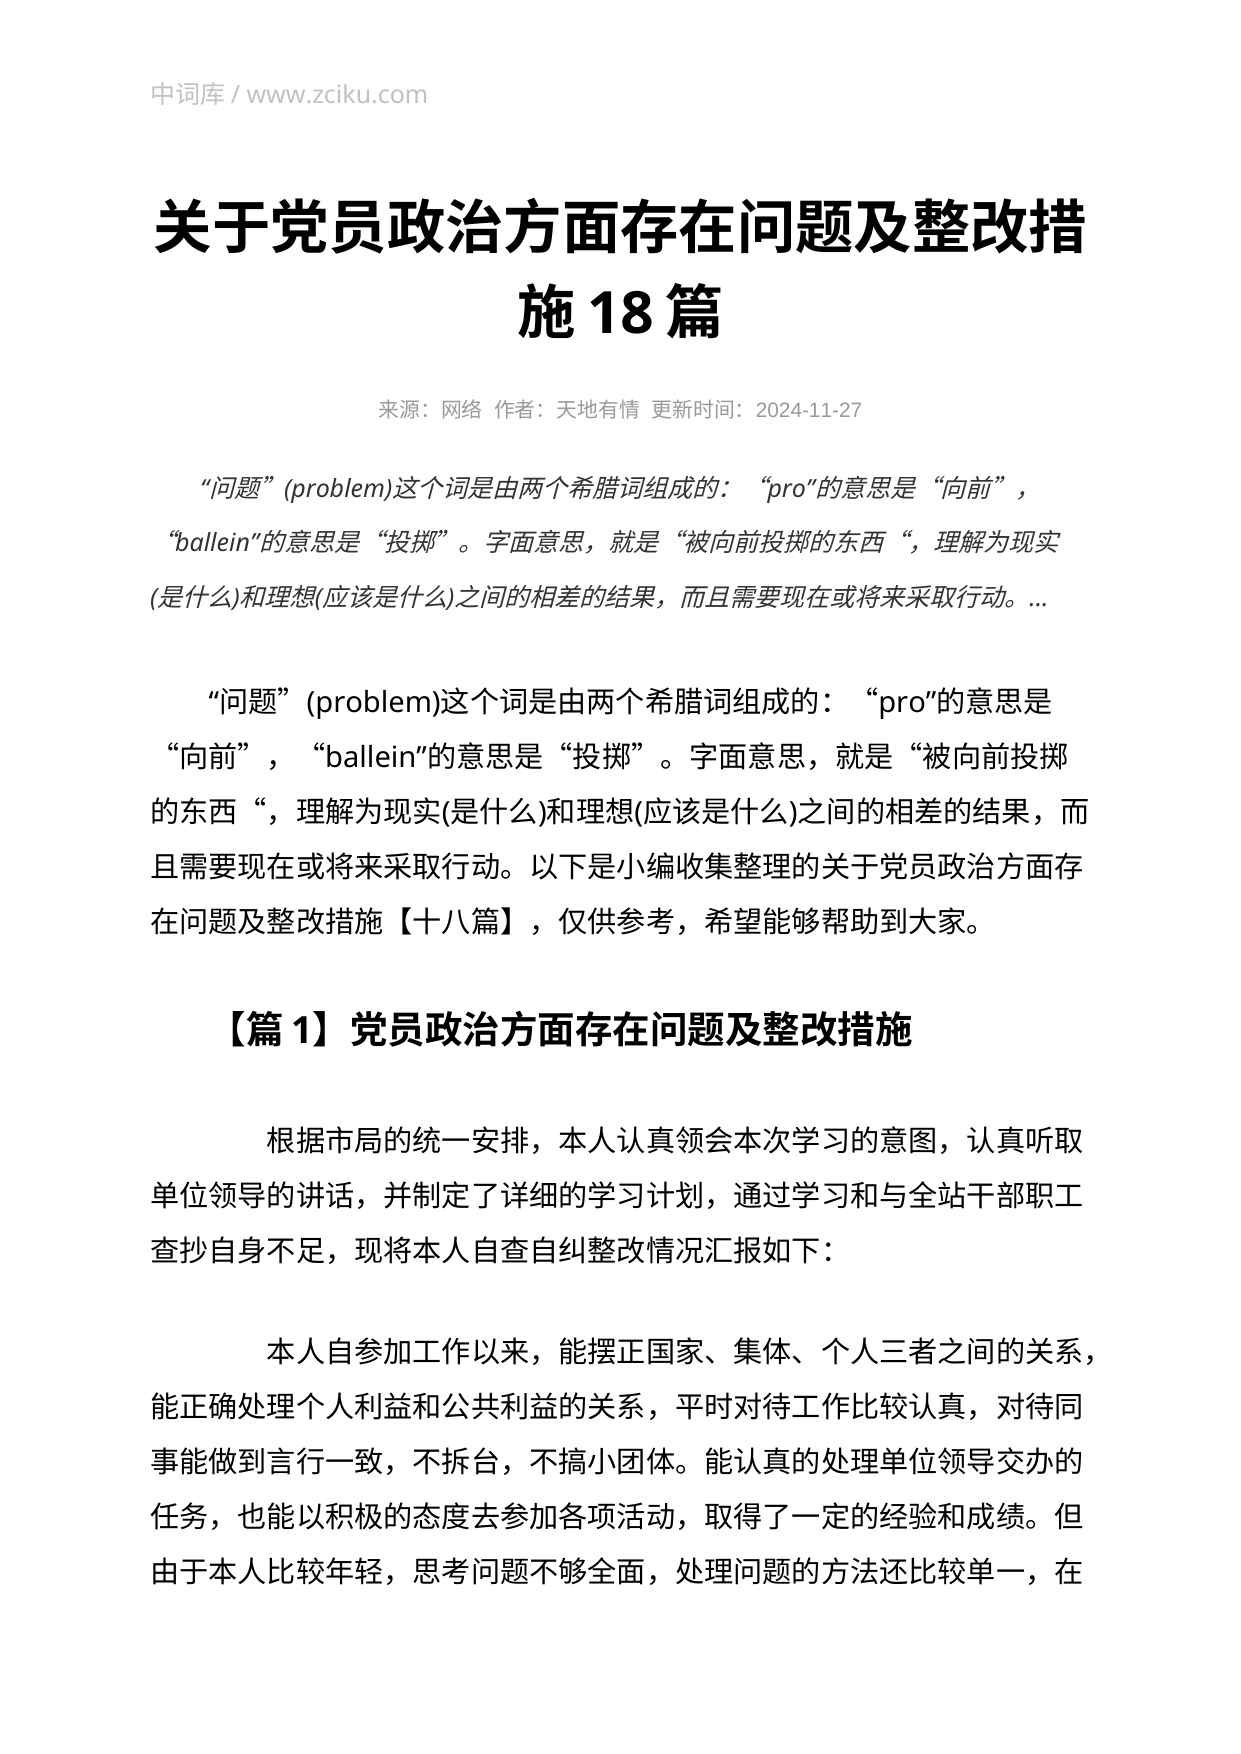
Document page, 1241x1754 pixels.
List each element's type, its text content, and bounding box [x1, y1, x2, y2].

text 根据市局的统一安排，本人认真领会本次学习的意图，认真听取单位领导的讲话，并制定了详细的学习计划，通过学习和与全站干部职工查抄自身不足，现将本人自查自纠整改情况汇报如下： [150, 1117, 1090, 1269]
text 【篇1】党员政治方面存在问题及整改措施 [150, 1000, 1090, 1054]
text “问题”(problem)这个词是由两个希腊词组成的：“pro”的意思是“向前”，“ballein”的意思是“投掷”。字面意思，就是“被向前投掷的东西“，理解为现实(是什么)和理想(应该是什么)之间的相差的结果，而且需要现在或将来采取行动。... [150, 468, 1090, 613]
text “问题”(problem)这个词是由两个希腊词组成的：“pro”的意思是“向前”，“ballein”的意思是“投掷”。字面意思，就是“被向前投掷的东西“，理解为现实(是什么)和理想(应该是什么)之间的相差的结果，而且需要现在或将来采取行动。以下是小编收集整理的关于党员政治方面存在问题及整改措施【十八篇】，仅供参考，希望能够帮助到大家。 [150, 678, 1090, 940]
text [150, 1329, 1090, 1591]
text 来源：网络 作者：天地有情 更新时间：2024-11-27 [150, 397, 1090, 421]
subtitle 关于党员政治方面存在问题及整改措施18篇 [150, 181, 1090, 351]
